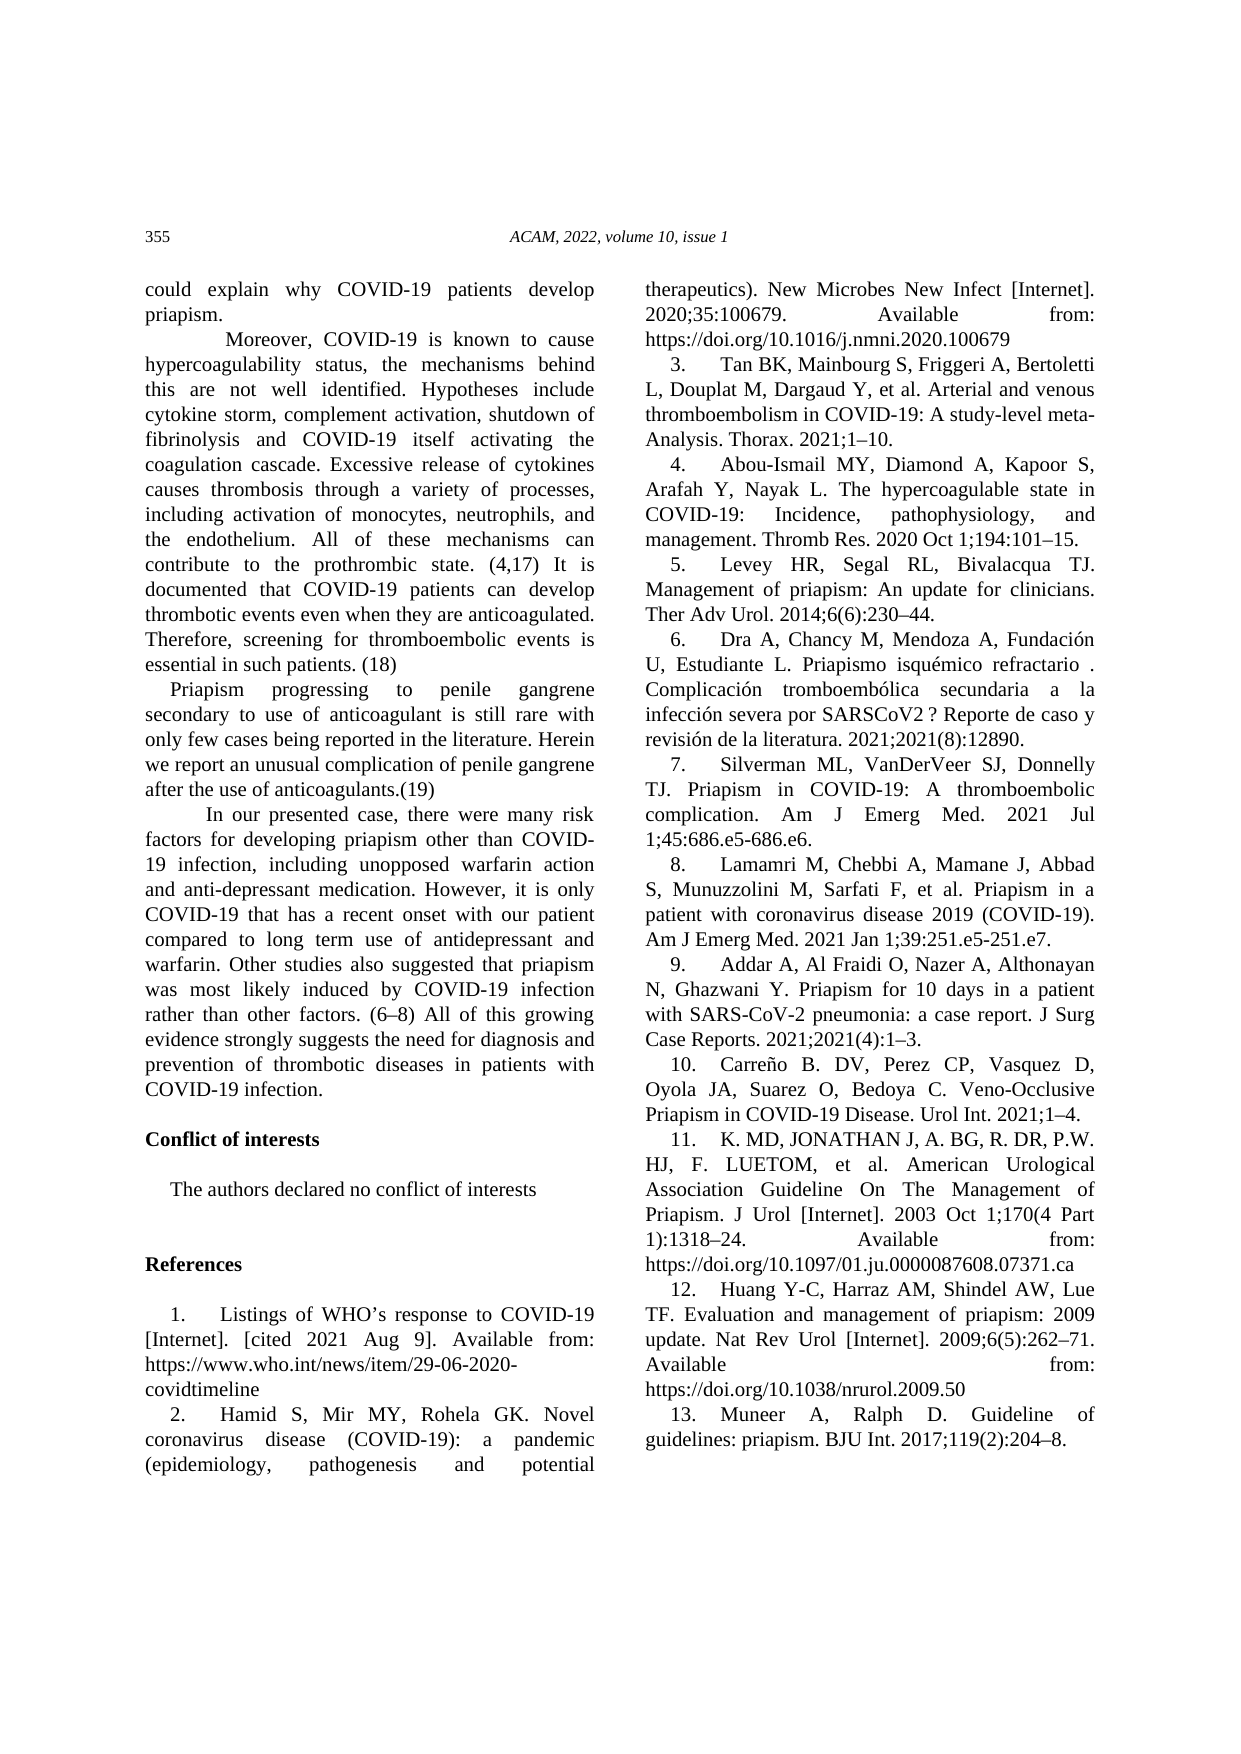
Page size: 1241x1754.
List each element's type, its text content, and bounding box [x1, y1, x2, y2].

text 3. Tan BK, Mainbourg S, Friggeri A, Bertoletti L, Douplat M, Dargaud Y, et al. Arterial and venous thromboembolism in COVID-19: A study-level meta-Analysis. Thorax. 2021;1–10. [645, 351, 1095, 451]
text 11. K. MD, JONATHAN J, A. BG, R. DR, P.W. HJ, F. LUETOM, et al. American Urological Association Guideline On The Management of Priapism. J Urol [Internet]. 2003 Oct 1;170(4 Part 1):1318–24. Available from: https://doi.org/10.1097/01.ju.0000087608.07371.ca [645, 1126, 1095, 1276]
text 8. Lamamri M, Chebbi A, Mamane J, Abbad S, Munuzzolini M, Sarfati F, et al. Priapism in a patient with coronavirus disease 2019 (COVID-19). Am J Emerg Med. 2021 Jan 1;39:251.e5-251.e7. [645, 851, 1095, 951]
text The authors declared no conflict of interests [145, 1176, 595, 1201]
text Conflict of interests [145, 1126, 595, 1151]
text 13. Muneer A, Ralph D. Guideline of guidelines: priapism. BJU Int. 2017;119(2):204–8. [645, 1401, 1095, 1451]
text 5. Levey HR, Segal RL, Bivalacqua TJ. Management of priapism: An update for clinicians. Ther Adv Urol. 2014;6(6):230–44. [645, 551, 1095, 626]
text References [145, 1251, 595, 1276]
text 6. Dra A, Chancy M, Mendoza A, Fundación U, Estudiante L. Priapismo isquémico refractario . Complicación tromboembólica secundaria a la infección severa por SARSCoV2 ? Reporte de caso y revisión de la literatura. 2021;2021(8):12890. [645, 626, 1095, 751]
text Moreover, COVID-19 is known to cause hypercoagulability status, the mechanisms behind this are not well identified. Hypotheses include cytokine storm, complement activation, shutdown of fibrinolysis and COVID-19 itself activating the coagulation cascade. Excessive release of cytokines causes thrombosis through a variety of processes, including activation of monocytes, neutrophils, and the endothelium. All of these mechanisms can contribute to the prothrombic state. (4,17) It is documented that COVID-19 patients can develop thrombotic events even when they are anticoagulated. Therefore, screening for thromboembolic events is essential in such patients. (18) [145, 326, 595, 676]
text 1. Listings of WHO’s response to COVID-19 [Internet]. [cited 2021 Aug 9]. Available from: https://www.who.int/news/item/29-06-2020-covidtimeline [145, 1301, 595, 1401]
text 12. Huang Y-C, Harraz AM, Shindel AW, Lue TF. Evaluation and management of priapism: 2009 update. Nat Rev Urol [Internet]. 2009;6(5):262–71. Available from: https://doi.org/10.1038/nrurol.2009.50 [645, 1276, 1095, 1401]
text Priapism progressing to penile gangrene secondary to use of anticoagulant is still rare with only few cases being reported in the literature. Herein we report an unusual complication of penile gangrene after the use of anticoagulants.(19) [145, 676, 595, 801]
text 9. Addar A, Al Fraidi O, Nazer A, Althonayan N, Ghazwani Y. Priapism for 10 days in a patient with SARS-CoV-2 pneumonia: a case report. J Surg Case Reports. 2021;2021(4):1–3. [645, 951, 1095, 1051]
text 10. Carreño B. DV, Perez CP, Vasquez D, Oyola JA, Suarez O, Bedoya C. Veno-Occlusive Priapism in COVID-19 Disease. Urol Int. 2021;1–4. [645, 1051, 1095, 1126]
text 2. Hamid S, Mir MY, Rohela GK. Novel coronavirus disease (COVID-19): a pandemic (epidemiology, pathogenesis and potential therapeutics). New Microbes New Infect [Internet]. 2020;35:100679. Available from: https://doi.org/10.1016/j.nmni.2020.100679 [645, 276, 1095, 351]
text In our presented case, there were many risk factors for developing priapism other than COVID-19 infection, including unopposed warfarin action and anti-depressant medication. However, it is only COVID-19 that has a recent onset with our patient compared to long term use of antidepressant and warfarin. Other studies also suggested that priapism was most likely induced by COVID-19 infection rather than other factors. (6–8) All of this growing evidence strongly suggests the need for diagnosis and prevention of thrombotic diseases in patients with COVID-19 infection. [145, 801, 595, 1101]
text 2. Hamid S, Mir MY, Rohela GK. Novel coronavirus disease (COVID-19): a pandemic (epidemiology, pathogenesis and potential therapeutics). New Microbes New Infect [Internet]. 2020;35:100679. Available from: https://doi.org/10.1016/j.nmni.2020.100679 [145, 1401, 595, 1476]
text 4. Abou-Ismail MY, Diamond A, Kapoor S, Arafah Y, Nayak L. The hypercoagulable state in COVID-19: Incidence, pathophysiology, and management. Thromb Res. 2020 Oct 1;194:101–15. [645, 451, 1095, 551]
text 7. Silverman ML, VanDerVeer SJ, Donnelly TJ. Priapism in COVID-19: A thromboembolic complication. Am J Emerg Med. 2021 Jul 1;45:686.e5-686.e6. [645, 751, 1095, 851]
